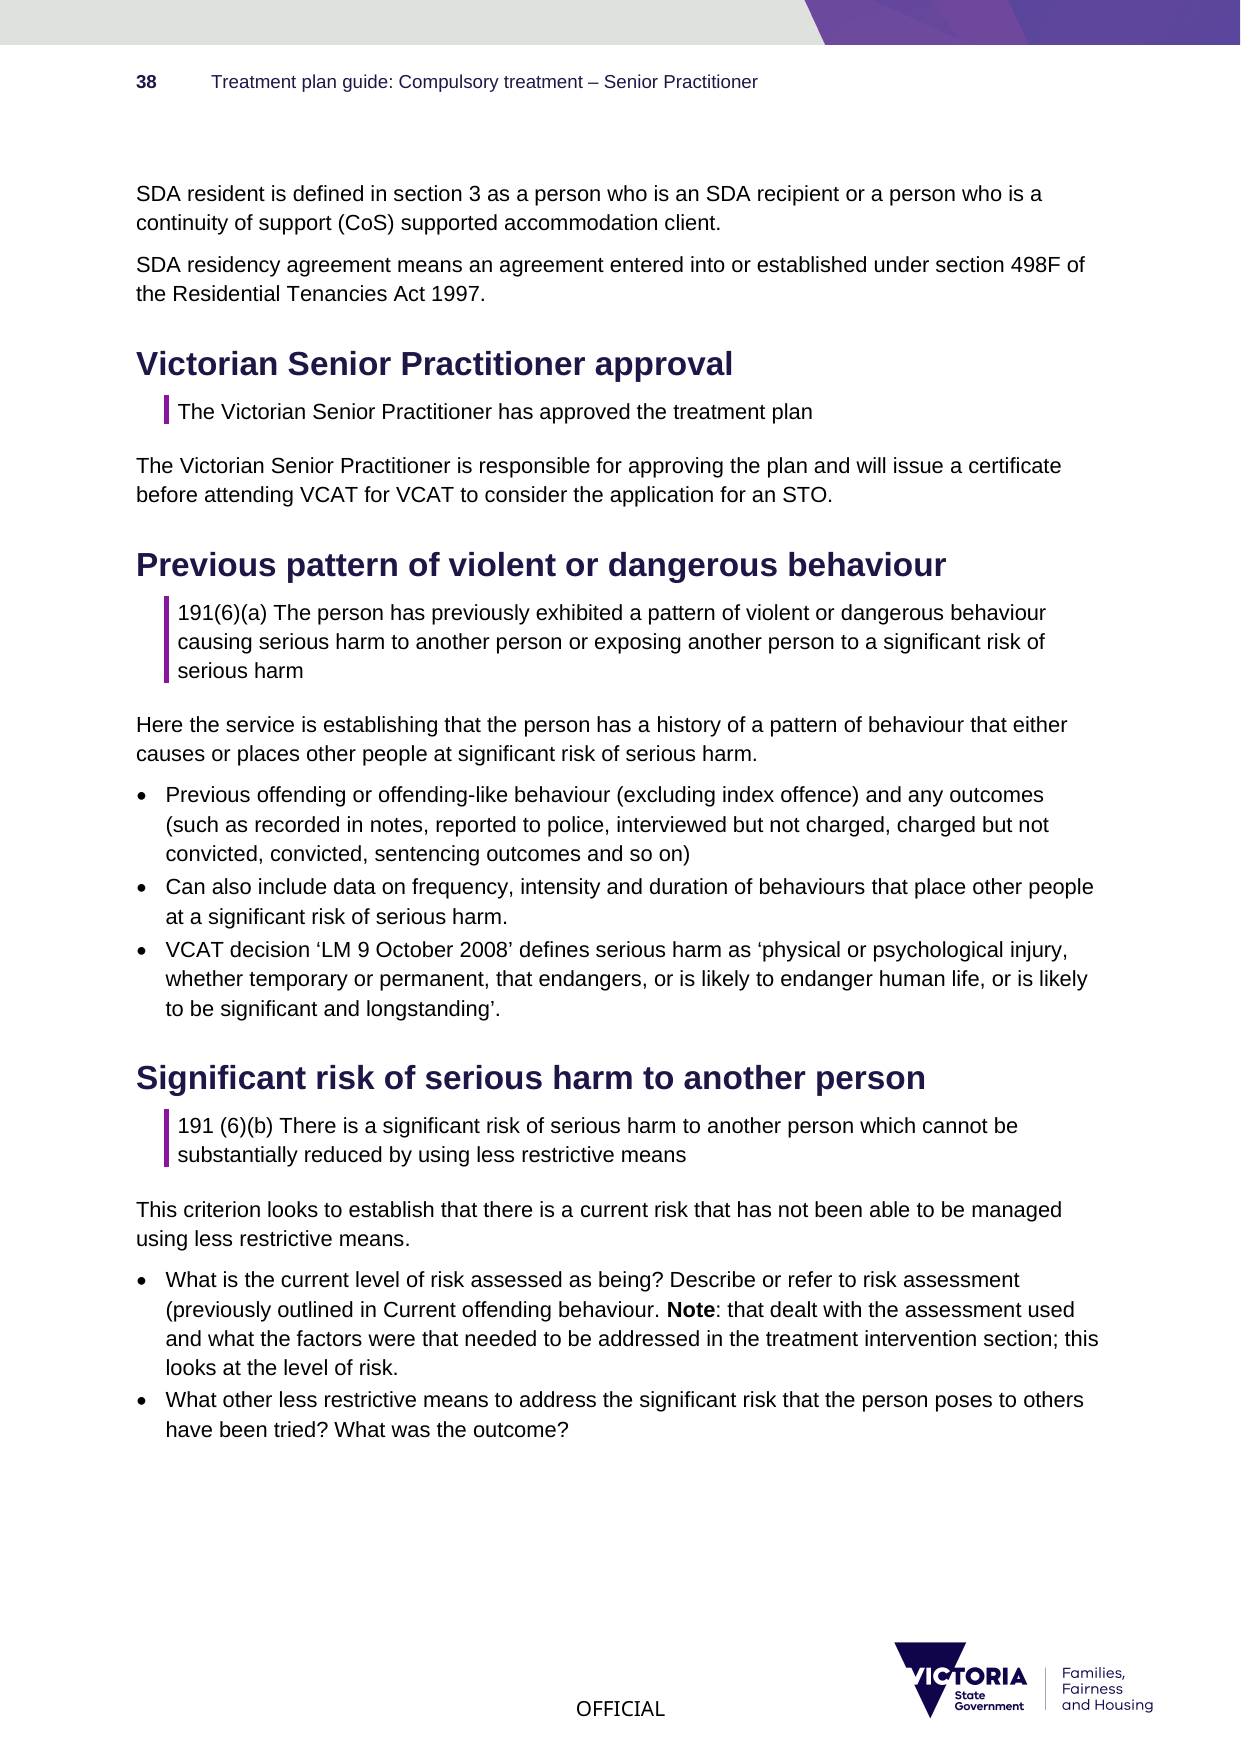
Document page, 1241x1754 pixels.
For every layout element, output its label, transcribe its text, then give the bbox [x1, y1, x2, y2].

text What is the current level of risk assessed as being? Describe or refer to risk assessment (previously outlined in Current offending behaviour. Note: that dealt with the assessment used and what the factors were that needed to be addressed in the treatment intervention section; this looks at the level of risk. [136, 1263, 1104, 1380]
text What other less restrictive means to address the significant risk that the person poses to others have been tried? What was the outcome? [136, 1384, 1104, 1442]
text SDA resident is defined in section 3 as a person who is an SDA recipient or a person who is a continuity of support (CoS) supported accommodation client. [136, 177, 1104, 236]
text The Victorian Senior Practitioner is responsible for approving the plan and will issue a certificate before attending VCAT for VCAT to consider the application for an STO. [136, 449, 1104, 507]
picture [0, 0, 1241, 45]
text Can also include data on frequency, intensity and duration of behaviours that place other people at a significant risk of serious harm. [136, 871, 1104, 929]
text SDA residency agreement means an agreement entered into or established under section 498F of the Residential Tenancies Act 1997. [136, 248, 1104, 306]
text 191 (6)(b) There is a significant risk of serious harm to another person which cannot be substantially reduced by using less restrictive means [169, 1109, 1104, 1167]
subtitle Previous pattern of violent or dangerous behaviour [136, 545, 1104, 583]
subtitle Victorian Senior Practitioner approval [136, 344, 1104, 382]
text The Victorian Senior Practitioner has approved the treatment plan [169, 395, 1104, 424]
text This criterion looks to establish that there is a current risk that has not been able to be managed using less restrictive means. [136, 1192, 1104, 1251]
text Previous offending or offending-like behaviour (excluding index offence) and any outcomes (such as recorded in notes, reported to police, interviewed but not charged, charged but not convicted, convicted, sentencing outcomes and so on) [136, 779, 1104, 867]
text 191(6)(a) The person has previously exhibited a pattern of violent or dangerous behaviour causing serious harm to another person or exposing another person to a significant risk of serious harm [169, 596, 1104, 683]
text VCAT decision ‘LM 9 October 2008’ defines serious harm as ‘physical or psychological injury, whether temporary or permanent, that endangers, or is likely to endanger human life, or is likely to be significant and longstanding’. [136, 933, 1104, 1021]
subtitle Significant risk of serious harm to another person [136, 1058, 1104, 1097]
picture [0, 1588, 1241, 1754]
text Here the service is establishing that the person has a history of a pattern of behaviour that either causes or places other people at significant risk of serious harm. [136, 708, 1104, 767]
